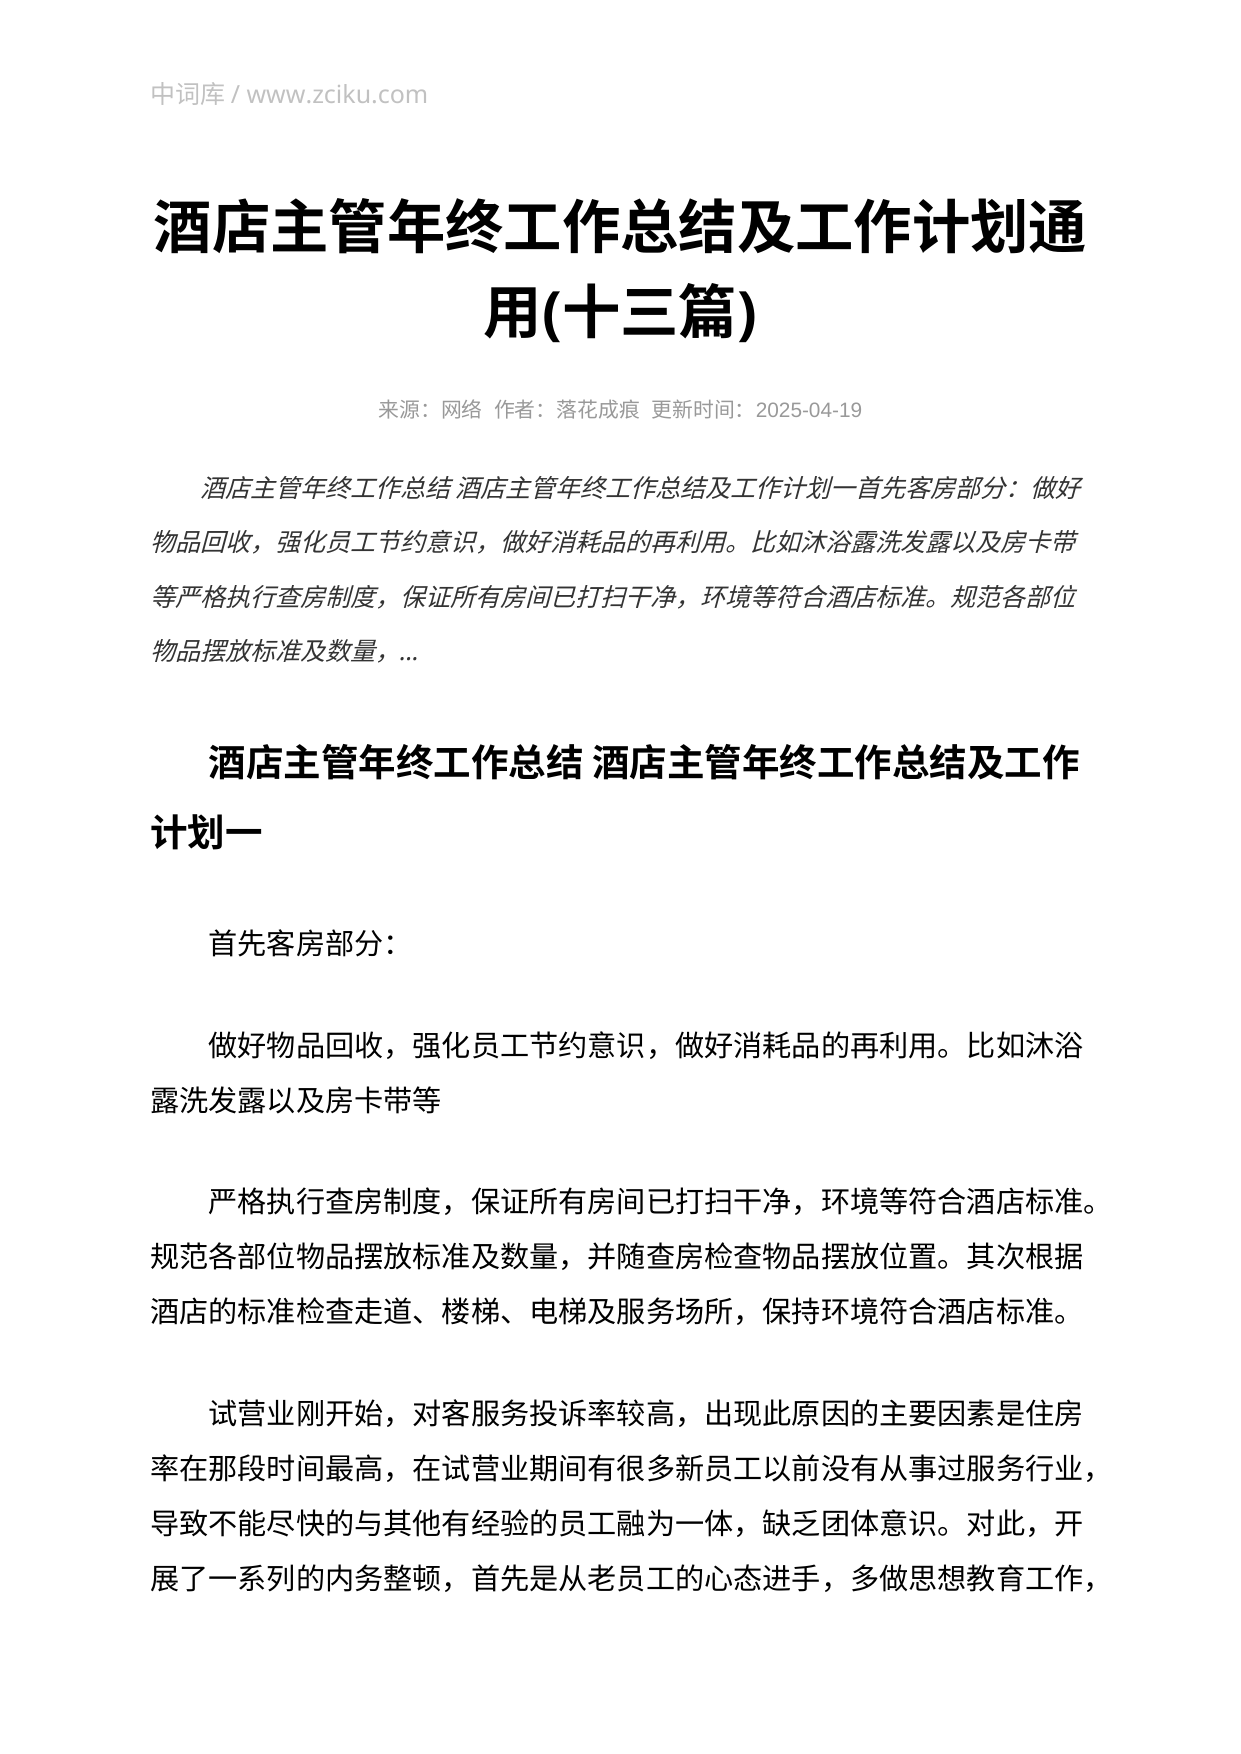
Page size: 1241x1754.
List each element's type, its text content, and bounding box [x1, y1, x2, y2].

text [150, 1391, 1090, 1597]
text 酒店主管年终工作总结 酒店主管年终工作总结及工作计划一首先客房部分：做好物品回收，强化员工节约意识，做好消耗品的再利用。比如沐浴露洗发露以及房卡带等严格执行查房制度，保证所有房间已打扫干净，环境等符合酒店标准。规范各部位物品摆放标准及数量，... [150, 468, 1090, 668]
text 做好物品回收，强化员工节约意识，做好消耗品的再利用。比如沐浴露洗发露以及房卡带等 [150, 1022, 1090, 1119]
subtitle 酒店主管年终工作总结及工作计划通用(十三篇) [150, 181, 1090, 351]
text 严格执行查房制度，保证所有房间已打扫干净，环境等符合酒店标准。规范各部位物品摆放标准及数量，并随查房检查物品摆放位置。其次根据酒店的标准检查走道、楼梯、电梯及服务场所，保持环境符合酒店标准。 [150, 1179, 1090, 1331]
text 酒店主管年终工作总结 酒店主管年终工作总结及工作计划一 [150, 733, 1090, 857]
text 来源：网络 作者：落花成痕 更新时间：2025-04-19 [150, 397, 1090, 421]
text 首先客房部分： [150, 921, 1090, 963]
